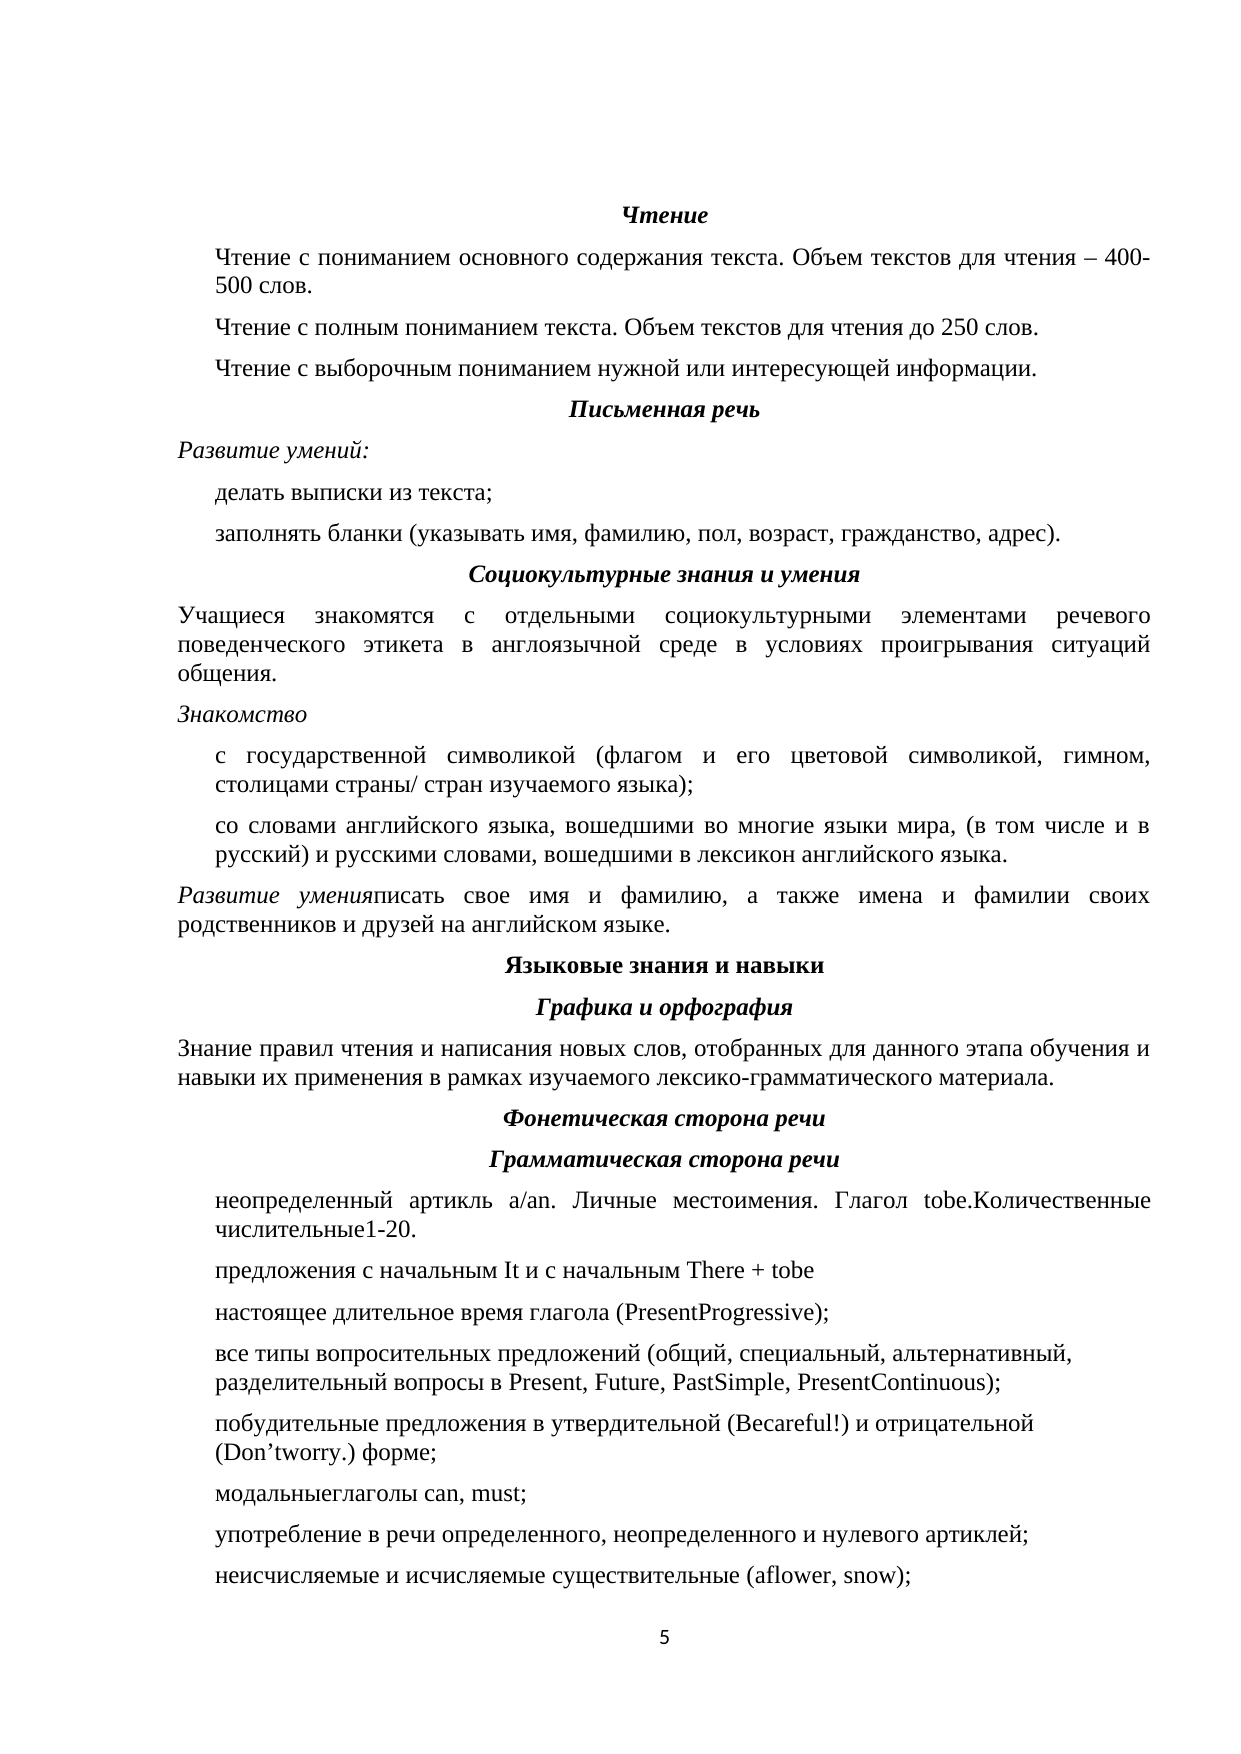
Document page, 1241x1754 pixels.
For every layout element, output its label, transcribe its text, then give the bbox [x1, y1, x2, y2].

text все типы вопросительных предложений (общий, специальный, альтернативный, разделительный вопросы в Present, Future, PastSimple, PresentContinuous); [215, 1338, 1152, 1396]
text неисчисляемые и исчисляемые существительные (aflower, snow); [215, 1561, 1152, 1589]
list со словами английского языка, вошедшими во многие языки мира, (в том числе и в русский) и русскими словами, вошедшими в лексикон английского языка. [215, 811, 1152, 868]
text Фонетическая сторона речи [177, 1103, 1152, 1132]
list заполнять бланки (указывать имя, фамилию, пол, возраст, гражданство, адрес). [215, 518, 1152, 547]
text Знание правил чтения и написания новых слов, отобранных для данного этапа обучения и навыки их применения в рамках изучаемого лексико-грамматического материала. [177, 1033, 1152, 1091]
list Чтение с выборочным пониманием нужной или интересующей информации. [215, 353, 1152, 382]
text Учащиеся знакомятся с отдельными социокультурными элементами речевого поведенческого этикета в англоязычной среде в условиях проигрывания ситуаций общения. [177, 601, 1152, 687]
text настоящее длительное время глагола (PresentProgressive); [215, 1297, 1152, 1326]
text Знакомство [177, 699, 1152, 728]
list с государственной символикой (флагом и его цветовой символикой, гимном, столицами страны/ стран изучаемого языка); [215, 741, 1152, 798]
text Развитие умений: [177, 436, 1152, 464]
list делать выписки из текста; [215, 477, 1152, 506]
list неопределенный артикль a/an. Личные местоимения. Глагол tobe.Количественные числительные1-20. [215, 1186, 1152, 1243]
text Грамматическая сторона речи [177, 1144, 1152, 1173]
text Языковые знания и навыки [177, 951, 1152, 979]
text употребление в речи определенного, неопределенного и нулевого артиклей; [215, 1519, 1152, 1548]
list Чтение с полным пониманием текста. Объем текстов для чтения до 250 слов. [215, 312, 1152, 341]
text предложения с начальным It и с начальным There + tobe [215, 1256, 1152, 1284]
text побудительные предложения в утвердительной (Becareful!) и отрицательной (Don’tworry.) форме; [215, 1408, 1152, 1466]
text Развитие уменияписать свое имя и фамилию, а также имена и фамилии своих родственников и друзей на английском языке. [177, 881, 1152, 938]
text Социокультурные знания и умения [177, 559, 1152, 588]
text Письменная речь [177, 394, 1152, 423]
text Чтение [177, 201, 1152, 229]
list Чтение с пониманием основного содержания текста. Объем текстов для чтения – 400-500 слов. [215, 242, 1152, 299]
text модальныеглаголы can, must; [215, 1478, 1152, 1507]
text Графика и орфография [177, 992, 1152, 1021]
